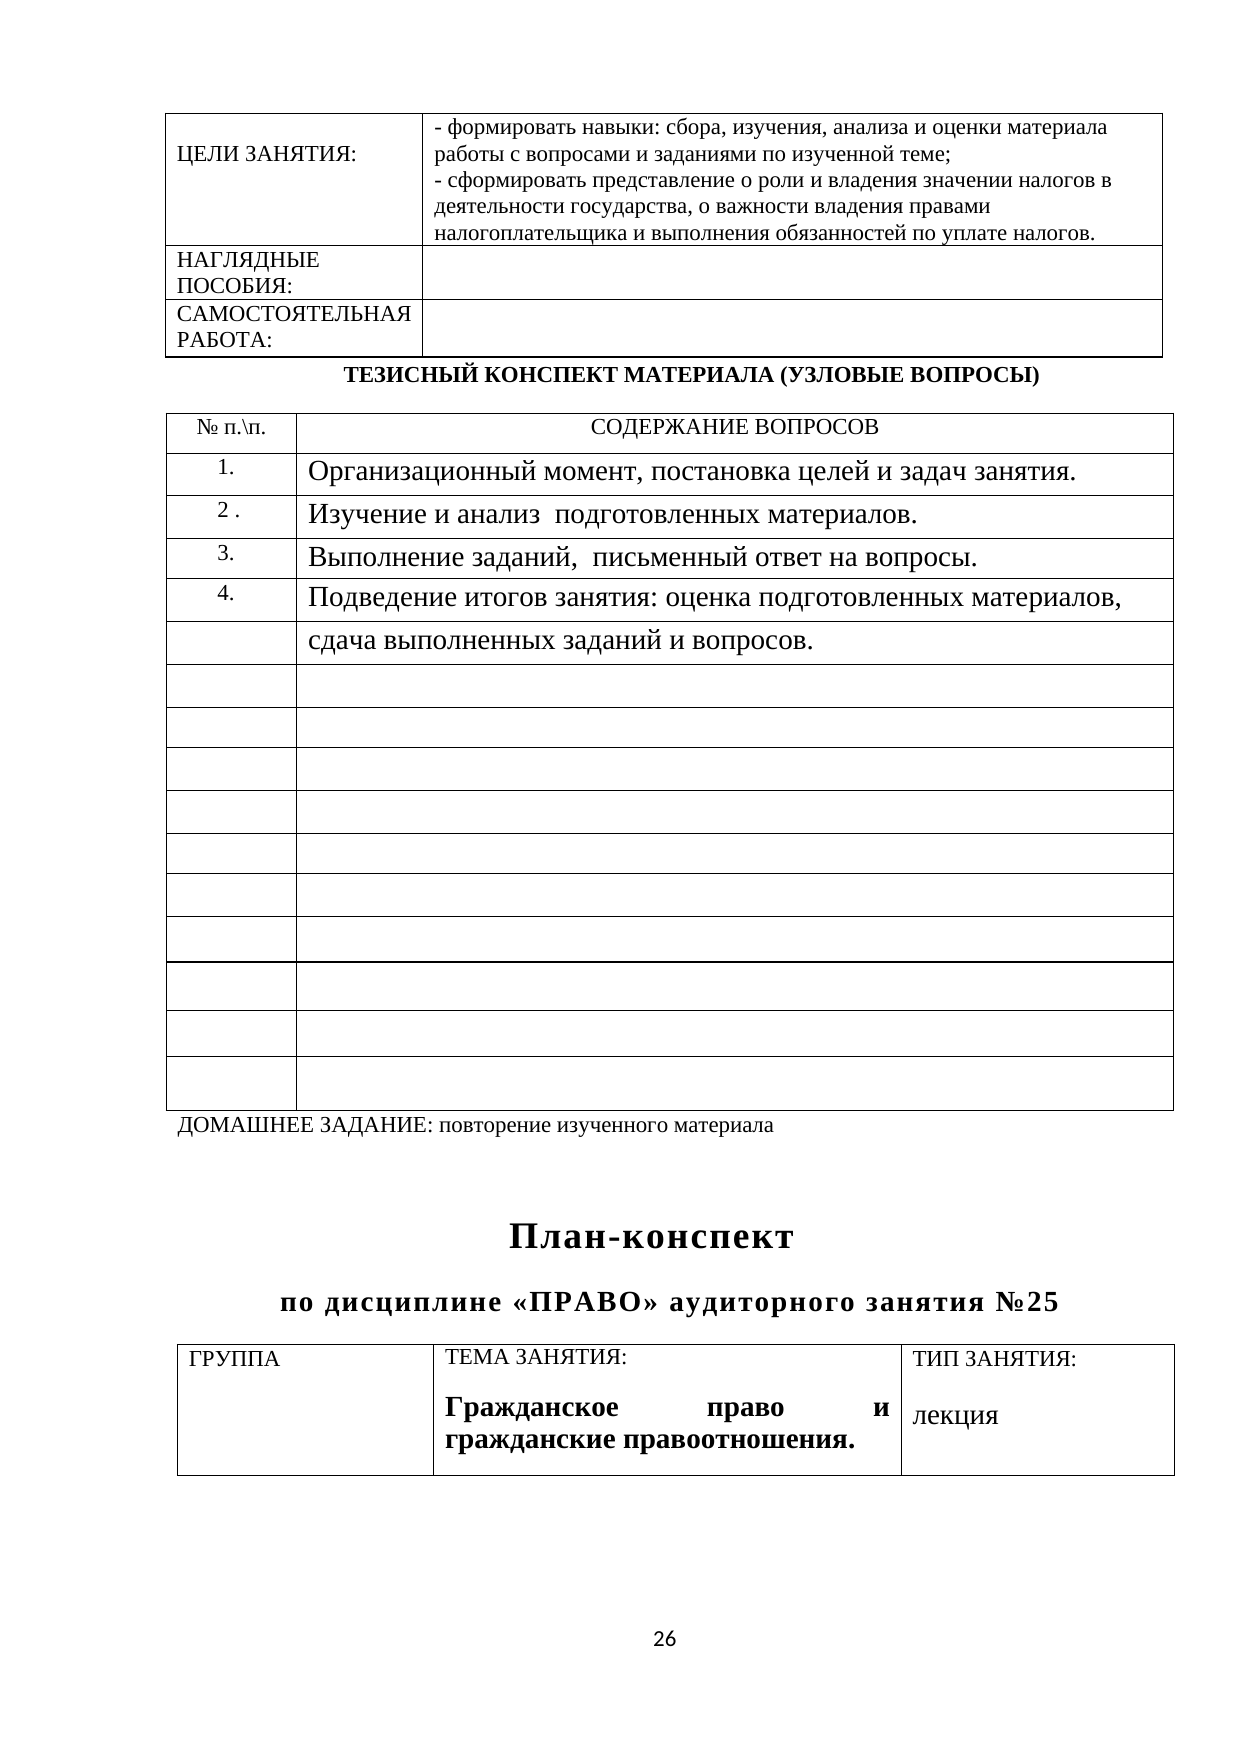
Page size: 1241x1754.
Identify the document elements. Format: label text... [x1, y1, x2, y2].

table_cell [167, 748, 296, 790]
table_cell [297, 748, 1173, 790]
table_cell [423, 246, 1162, 299]
table_header ЦЕЛИ ЗАНЯТИЯ: [166, 114, 422, 245]
table_cell 2 . [167, 496, 296, 538]
table_cell [167, 622, 296, 664]
table_cell Организационный момент, постановка целей и задач занятия. [297, 454, 1173, 495]
table_cell [167, 708, 296, 747]
table_cell Выполнение заданий, письменный ответ на вопросы. [297, 539, 1173, 578]
table_header № п.\п. [167, 414, 296, 452]
table_cell Изучение и анализ подготовленных материалов. [297, 496, 1173, 538]
table_cell [297, 834, 1173, 873]
text ДОМАШНЕЕ ЗАДАНИЕ: повторение изученного материала [177, 1111, 1152, 1137]
table_cell [167, 665, 296, 707]
table_cell [297, 917, 1173, 961]
table_cell [297, 963, 1173, 1010]
table_cell [167, 874, 296, 916]
table_cell [297, 1057, 1173, 1110]
table_cell 3. [167, 539, 296, 578]
table_cell [297, 1011, 1173, 1056]
table_cell [297, 708, 1173, 747]
table_cell Подведение итогов занятия: оценка подготовленных материалов, [297, 579, 1173, 621]
text План-конспект [177, 1213, 1152, 1256]
table_cell [167, 1011, 296, 1056]
text по дисциплине «ПРАВО» аудиторного занятия №25 [177, 1284, 1152, 1317]
table_cell [167, 791, 296, 833]
table_cell сдача выполненных заданий и вопросов. [297, 622, 1173, 664]
table_cell [167, 963, 296, 1010]
table_header ГРУППА [178, 1345, 433, 1475]
table_cell [167, 917, 296, 961]
table_header СОДЕРЖАНИЕ ВОПРОСОВ [297, 414, 1173, 452]
table_header - формировать навыки: сбора, изучения, анализа и оценки материала работы с вопросами и заданиями по изученной теме; - сформировать представление о роли и владения значении налогов в деятельности государства, о важности владения правами налогоплательщика и выполнения обязанностей по уплате налогов. [423, 114, 1162, 245]
text ТЕЗИСНЫЙ КОНСПЕКТ МАТЕРИАЛА (УЗЛОВЫЕ ВОПРОСЫ) [177, 358, 1152, 388]
table_header ТЕМА ЗАНЯТИЯ: Гражданское право и гражданские правоотношения. екция ценка а и выполнения жности ительных оценок с коммен [434, 1345, 901, 1475]
table_cell 1. [167, 454, 296, 495]
table_cell [167, 834, 296, 873]
table_cell [297, 665, 1173, 707]
table_cell [423, 300, 1162, 356]
table_header ТИП ЗАНЯТИЯ: лекция [902, 1345, 1174, 1475]
table_cell [297, 874, 1173, 916]
table_cell [167, 1057, 296, 1110]
table_cell 4. [167, 579, 296, 621]
table_cell НАГЛЯДНЫЕ ПОСОБИЯ: [166, 246, 422, 299]
table_cell САМОСТОЯТЕЛЬНАЯ РАБОТА: [166, 300, 422, 356]
table_cell [297, 791, 1173, 833]
